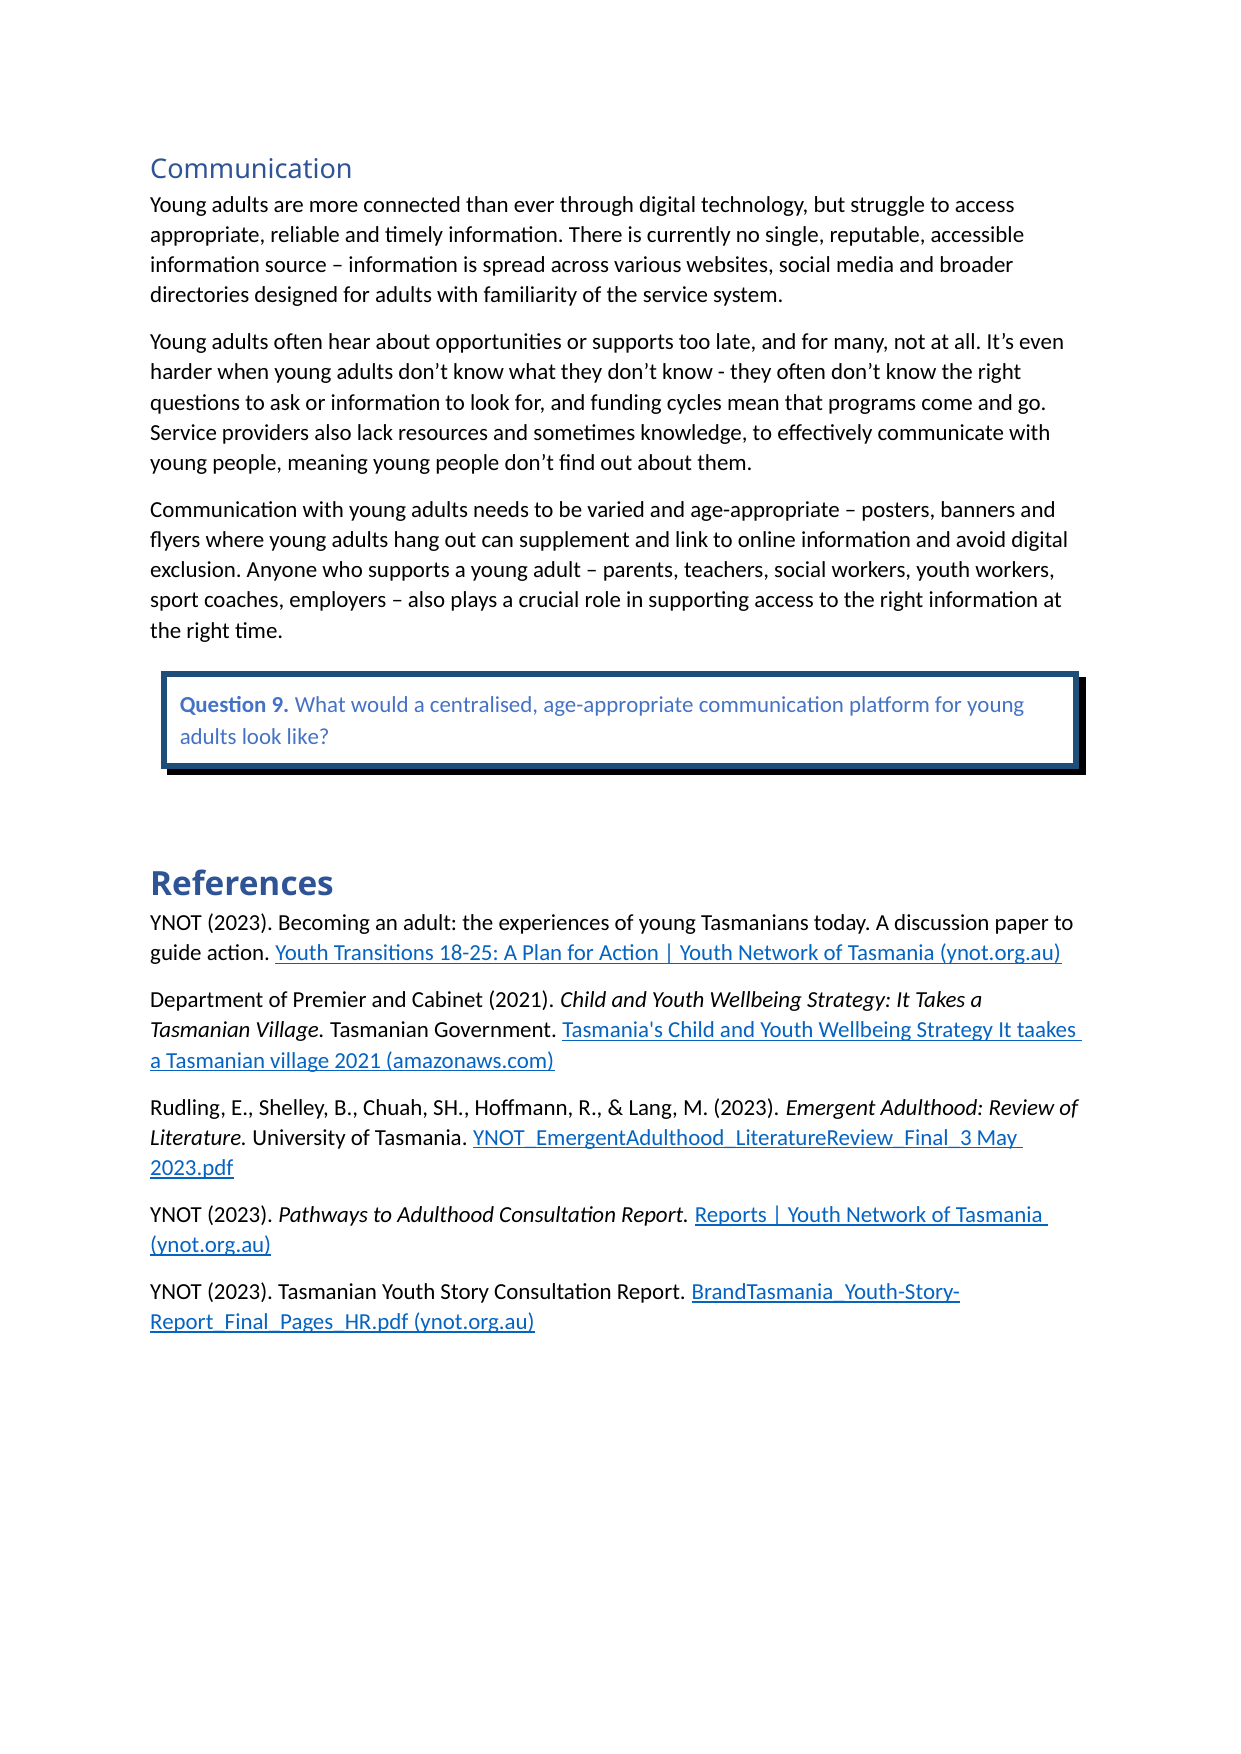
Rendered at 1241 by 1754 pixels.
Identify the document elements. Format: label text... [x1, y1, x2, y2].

text YNOT (2023). Pathways to Adulthood Consultation Report. Reports | Youth Network of Tasmania (ynot.org.au) [150, 1200, 1090, 1258]
text Young adults often hear about opportunities or supports too late, and for many, not at all. It’s even harder when young adults don’t know what they don’t know - they often don’t know the right questions to ask or information to look for, and funding cycles mean that programs come and go. Service providers also lack resources and sometimes knowledge, to effectively communicate with young people, meaning young people don’t find out about them. [150, 327, 1090, 476]
text Question 9. What would a centralised, age-appropriate communication platform for young adults look like? [167, 677, 1073, 763]
text Communication with young adults needs to be varied and age-appropriate – posters, banners and flyers where young adults hang out can supplement and link to online information and avoid digital exclusion. Anyone who supports a young adult – parents, teachers, social workers, youth workers, sport coaches, employers – also plays a crucial role in supporting access to the right information at the right time. [150, 495, 1090, 644]
text YNOT (2023). Tasmanian Youth Story Consultation Report. BrandTasmania_Youth-Story-Report_Final_Pages_HR.pdf (ynot.org.au) [150, 1277, 1090, 1335]
text Department of Premier and Cabinet (2021). Child and Youth Wellbeing Strategy: It Takes a Tasmanian Village. Tasmanian Government. Tasmania's Child and Youth Wellbeing Strategy It taakes a Tasmanian village 2021 (amazonaws.com) [150, 985, 1090, 1074]
text Young adults are more connected than ever through digital technology, but struggle to access appropriate, reliable and timely information. There is currently no single, reputable, accessible information source – information is spread across various websites, social media and broader directories designed for adults with familiarity of the service system. [150, 190, 1090, 308]
text Rudling, E., Shelley, B., Chuah, SH., Hoffmann, R., & Lang, M. (2023). Emergent Adulthood: Review of Literature. University of Tasmania. YNOT_EmergentAdulthood_LiteratureReview_Final_3 May 2023.pdf [150, 1093, 1090, 1181]
subtitle References [150, 859, 1090, 905]
text YNOT (2023). Becoming an adult: the experiences of young Tasmanians today. A discussion paper to guide action. Youth Transitions 18-25: A Plan for Action | Youth Network of Tasmania (ynot.org.au) [150, 908, 1090, 967]
subtitle Communication [150, 150, 1090, 187]
